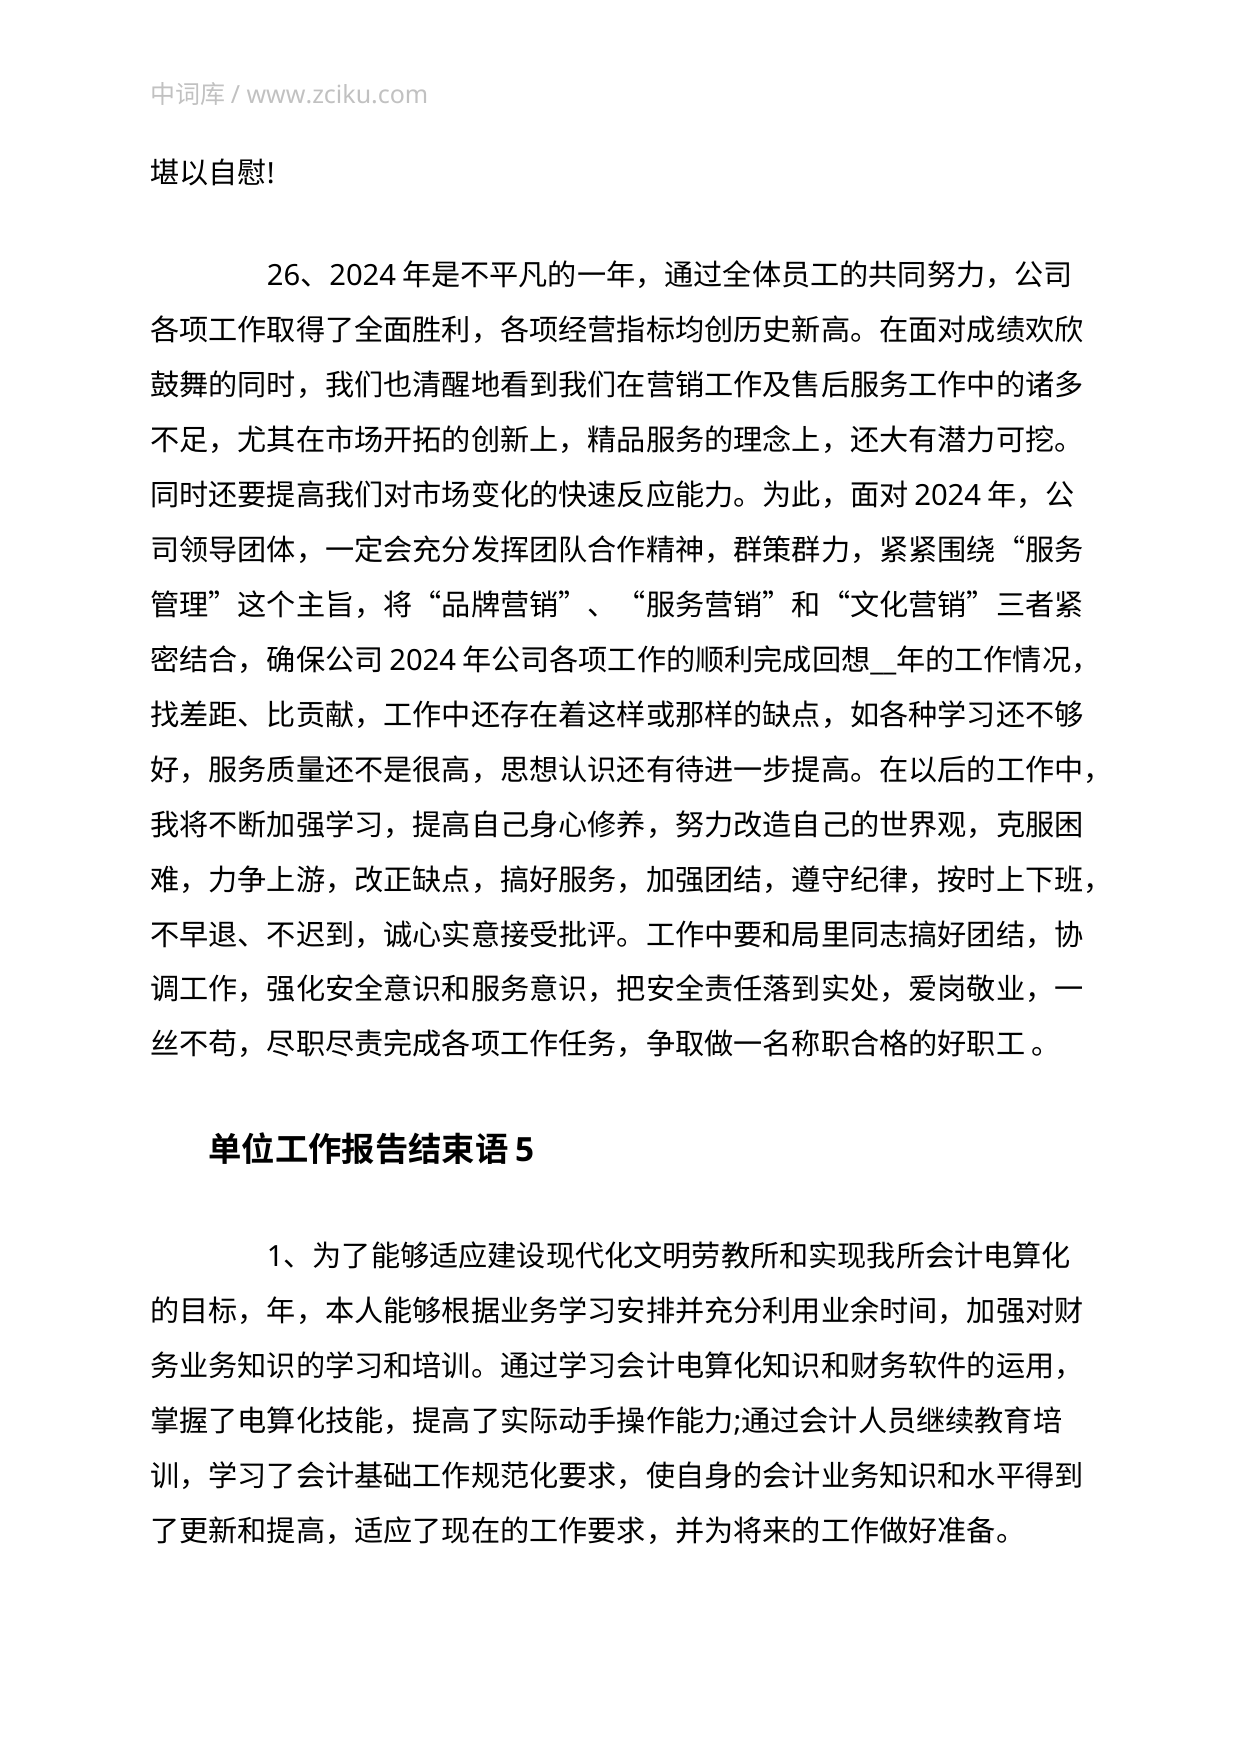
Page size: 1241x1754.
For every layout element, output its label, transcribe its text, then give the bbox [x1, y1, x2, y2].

text 26、2024年是不平凡的一年，通过全体员工的共同努力，公司各项工作取得了全面胜利，各项经营指标均创历史新高。在面对成绩欢欣鼓舞的同时，我们也清醒地看到我们在营销工作及售后服务工作中的诸多不足，尤其在市场开拓的创新上，精品服务的理念上，还大有潜力可挖。同时还要提高我们对市场变化的快速反应能力。为此，面对2024年，公司领导团体，一定会充分发挥团队合作精神，群策群力，紧紧围绕“服务管理”这个主旨，将“品牌营销”、“服务营销”和“文化营销”三者紧密结合，确保公司2024年公司各项工作的顺利完成回想__年的工作情况，找差距、比贡献，工作中还存在着这样或那样的缺点，如各种学习还不够好，服务质量还不是很高，思想认识还有待进一步提高。在以后的工作中，我将不断加强学习，提高自己身心修养，努力改造自己的世界观，克服困难，力争上游，改正缺点，搞好服务，加强团结，遵守纪律，按时上下班，不早退、不迟到，诚心实意接受批评。工作中要和局里同志搞好团结，协调工作，强化安全意识和服务意识，把安全责任落到实处，爱岗敬业，一丝不苟，尽职尽责完成各项工作任务，争取做一名称职合格的好职工 。 [150, 252, 1090, 1063]
text 单位工作报告结束语5 [150, 1123, 1090, 1171]
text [150, 150, 1090, 192]
text 1、为了能够适应建设现代化文明劳教所和实现我所会计电算化的目标，年，本人能够根据业务学习安排并充分利用业余时间，加强对财务业务知识的学习和培训。通过学习会计电算化知识和财务软件的运用，掌握了电算化技能，提高了实际动手操作能力;通过会计人员继续教育培训，学习了会计基础工作规范化要求，使自身的会计业务知识和水平得到了更新和提高，适应了现在的工作要求，并为将来的工作做好准备。 [150, 1232, 1090, 1549]
